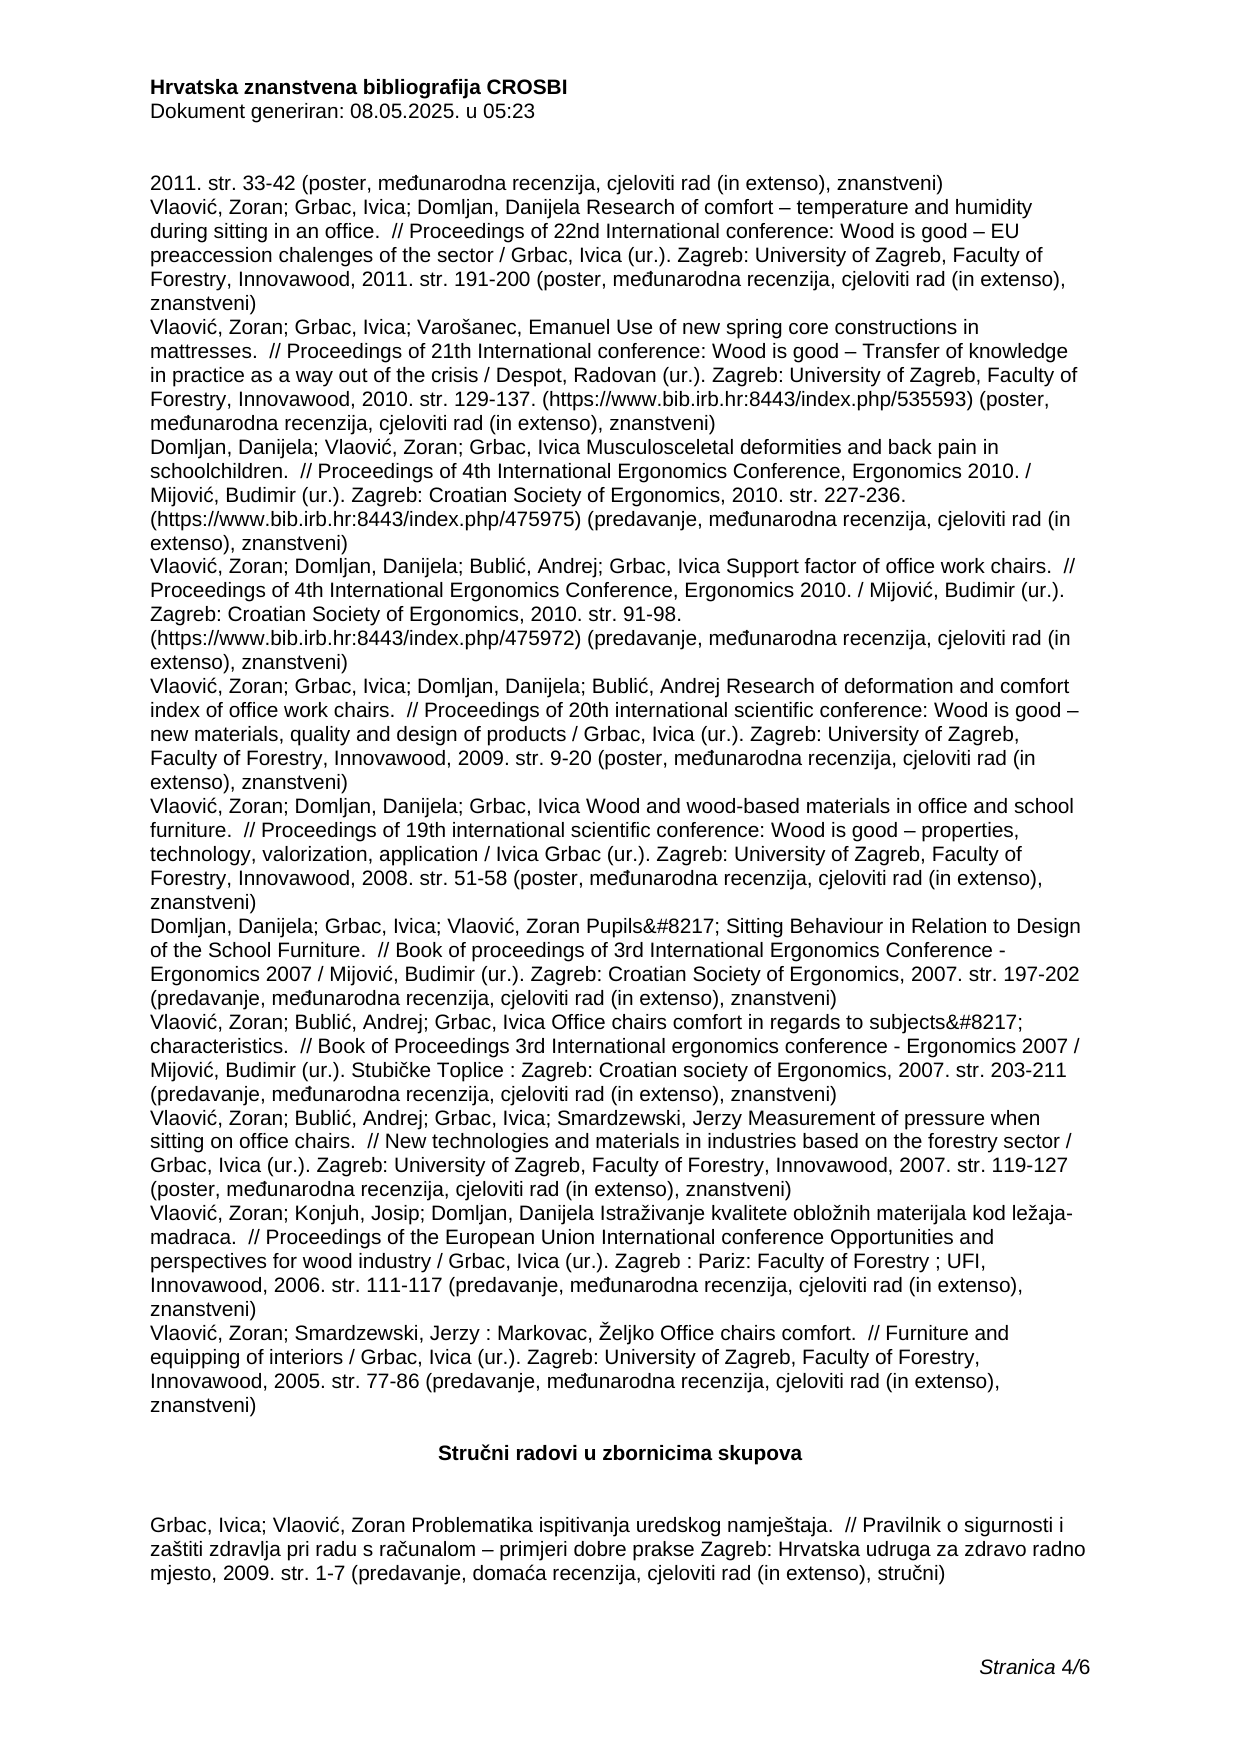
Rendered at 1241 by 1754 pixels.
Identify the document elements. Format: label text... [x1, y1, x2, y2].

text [150, 171, 1090, 195]
text Vlaović, Zoran; Bublić, Andrej; Grbac, Ivica [150, 1009, 1090, 1105]
text Domljan, Danijela; Grbac, Ivica; Vlaović, Zoran [150, 914, 1090, 1009]
text Domljan, Danijela; Vlaović, Zoran; Grbac, Ivica [150, 434, 1090, 554]
subtitle Stručni radovi u zbornicima skupova [150, 1441, 1090, 1465]
text Grbac, Ivica; Vlaović, Zoran [150, 1513, 1090, 1584]
text Vlaović, Zoran; Konjuh, Josip; Domljan, Danijela [150, 1201, 1090, 1321]
text Vlaović, Zoran; Domljan, Danijela; Grbac, Ivica [150, 794, 1090, 914]
text Vlaović, Zoran; Grbac, Ivica; Domljan, Danijela; Bublić, Andrej [150, 674, 1090, 794]
text Vlaović, Zoran; Grbac, Ivica; Varošanec, Emanuel [150, 315, 1090, 434]
text Vlaović, Zoran; Grbac, Ivica; Domljan, Danijela [150, 195, 1090, 315]
text Vlaović, Zoran; Smardzewski, Jerzy : Markovac, Željko [150, 1321, 1090, 1417]
text Vlaović, Zoran; Domljan, Danijela; Bublić, Andrej; Grbac, Ivica [150, 554, 1090, 674]
text Vlaović, Zoran; Bublić, Andrej; Grbac, Ivica; Smardzewski, Jerzy [150, 1105, 1090, 1201]
